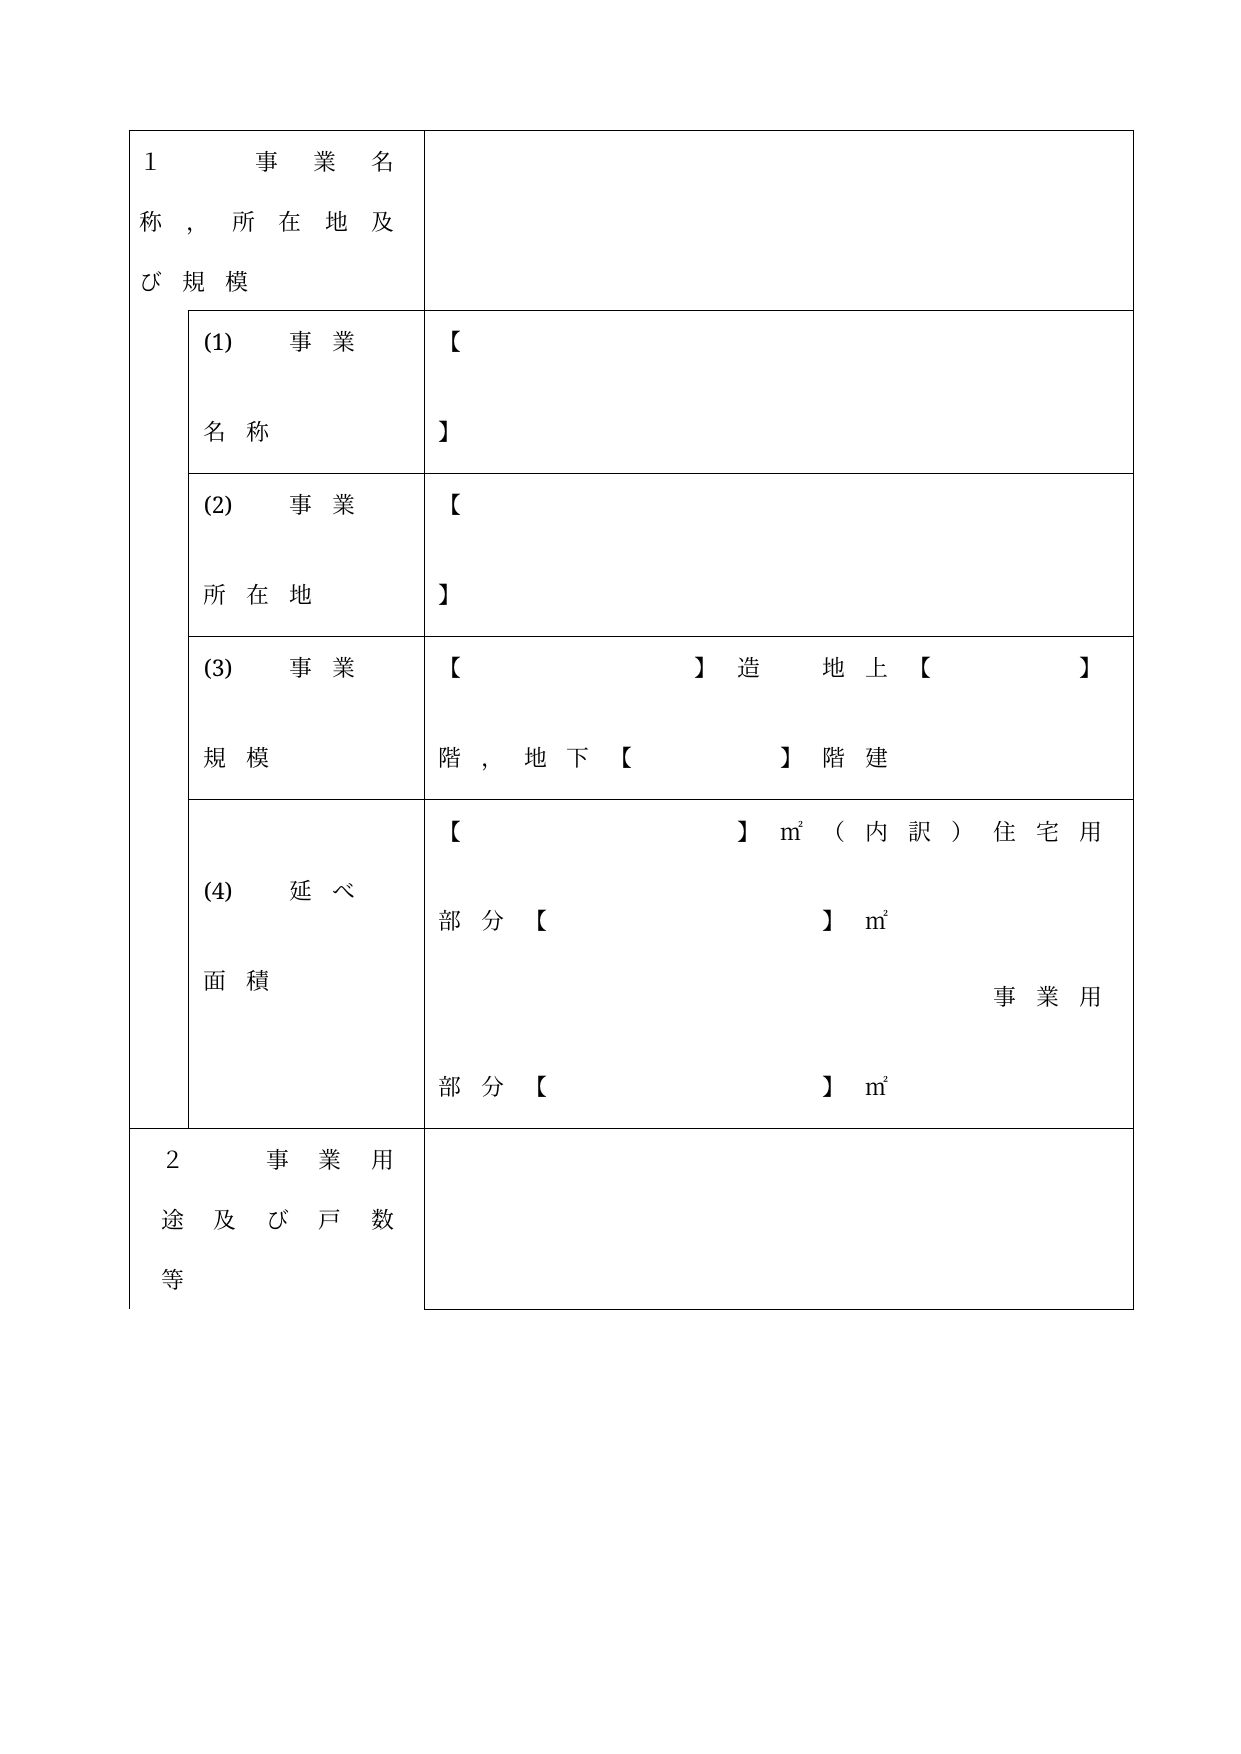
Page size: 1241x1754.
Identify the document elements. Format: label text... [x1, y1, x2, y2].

table_cell (1) 事業名称 [189, 311, 424, 473]
table_cell 【 】㎡（内訳）住宅用部分【 】㎡ 事業用部分【 】㎡ [425, 800, 1133, 1128]
table_cell [425, 1129, 1133, 1308]
table_cell 【 】 [425, 474, 1133, 636]
table_cell ２ 事業用途及び戸数等 [130, 1129, 424, 1308]
table_cell [130, 310, 188, 1128]
table_header [425, 131, 1133, 310]
table_cell (3) 事業規模 [189, 637, 424, 799]
table_header １ 事業名称，所在地及び規模 [130, 131, 424, 310]
table_cell 【 】 [425, 311, 1133, 473]
table_cell 【 】造 地上【 】階，地下【 】階建 [425, 637, 1133, 799]
table_cell (2) 事業所在地 [189, 474, 424, 636]
table_cell (4) 延べ面積 [189, 800, 424, 1128]
